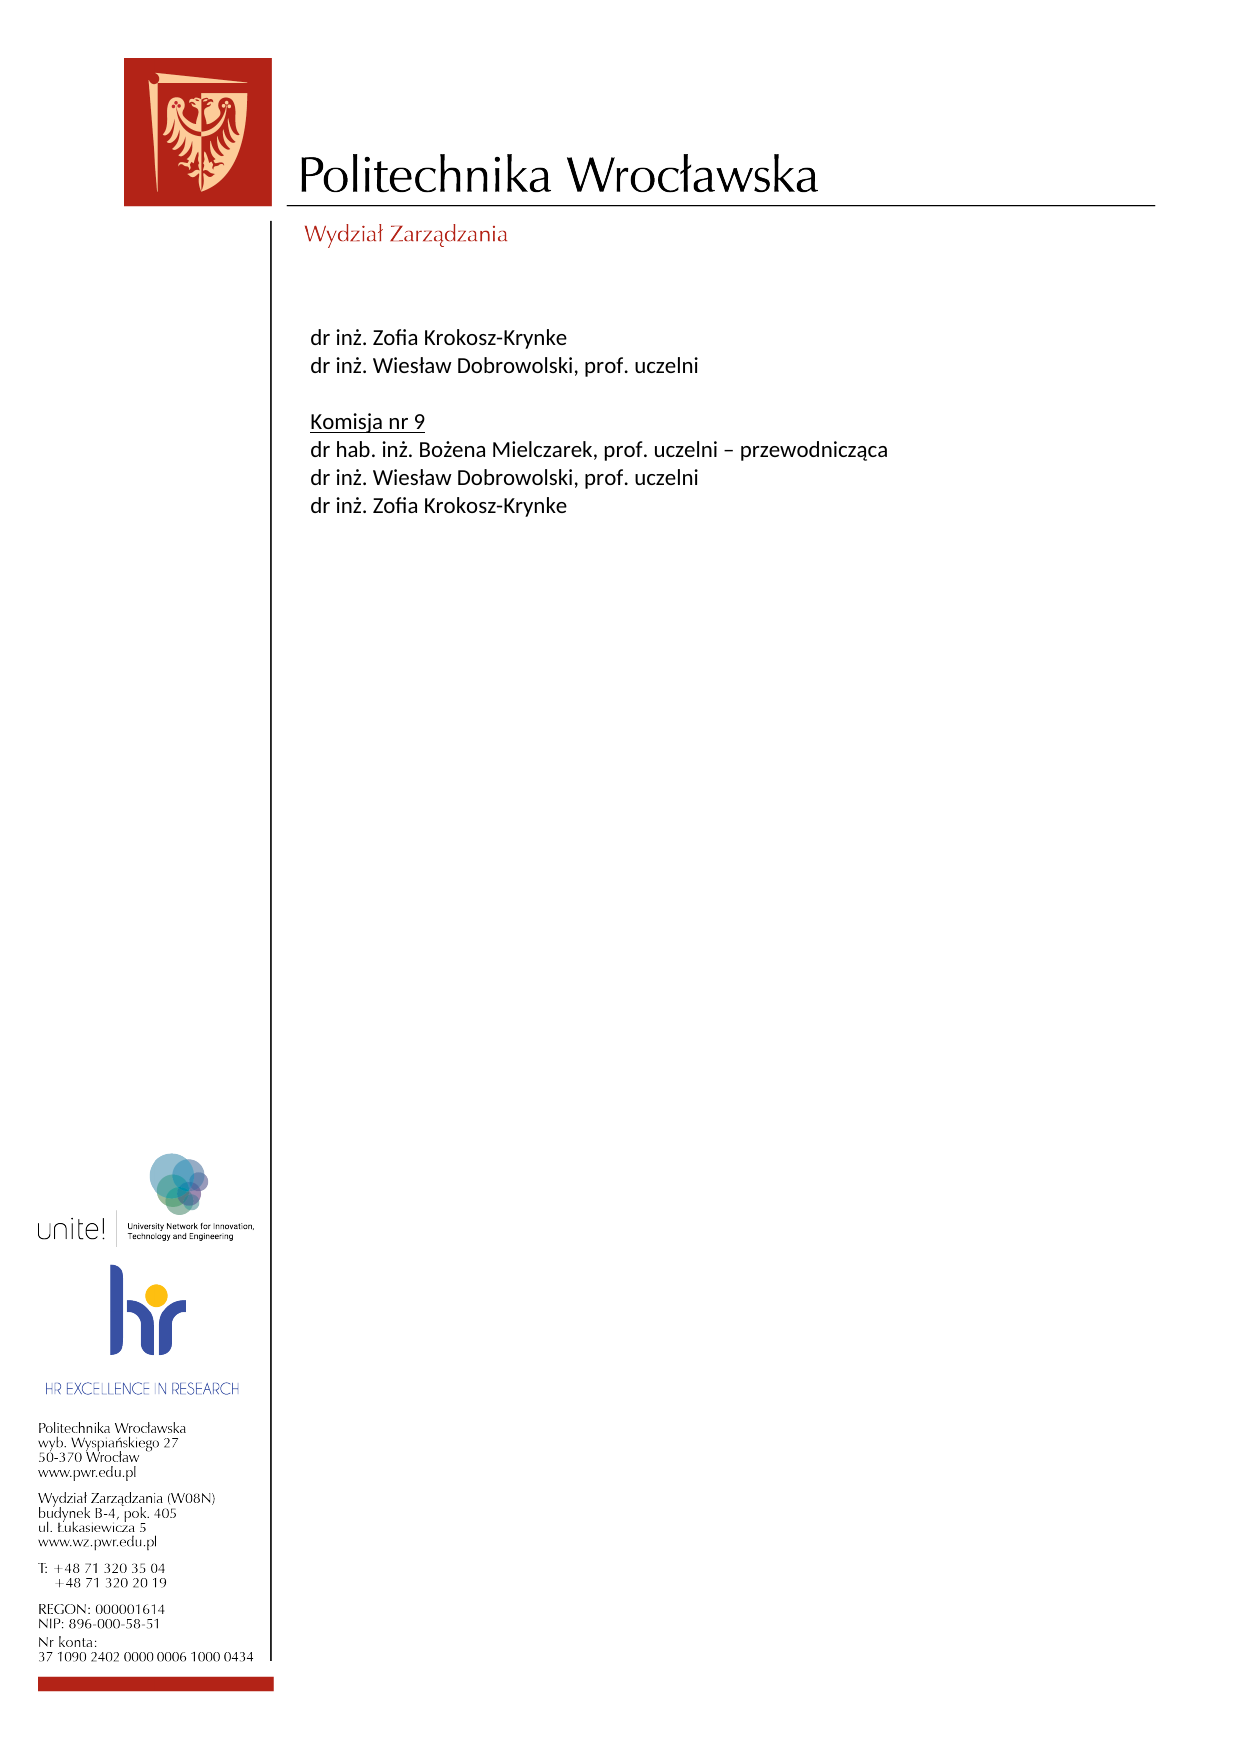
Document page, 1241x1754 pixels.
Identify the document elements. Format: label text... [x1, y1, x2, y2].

text Komisja nr 9 [310, 407, 1152, 436]
text dr inż. Zofia Krokosz-Krynke [310, 492, 1152, 519]
text dr inż. Wiesław Dobrowolski, prof. uczelni [310, 351, 1152, 379]
text dr inż. Zofia Krokosz-Krynke [310, 323, 1152, 351]
picture [0, 0, 1236, 1749]
text dr inż. Wiesław Dobrowolski, prof. uczelni [310, 463, 1152, 492]
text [310, 436, 1152, 463]
